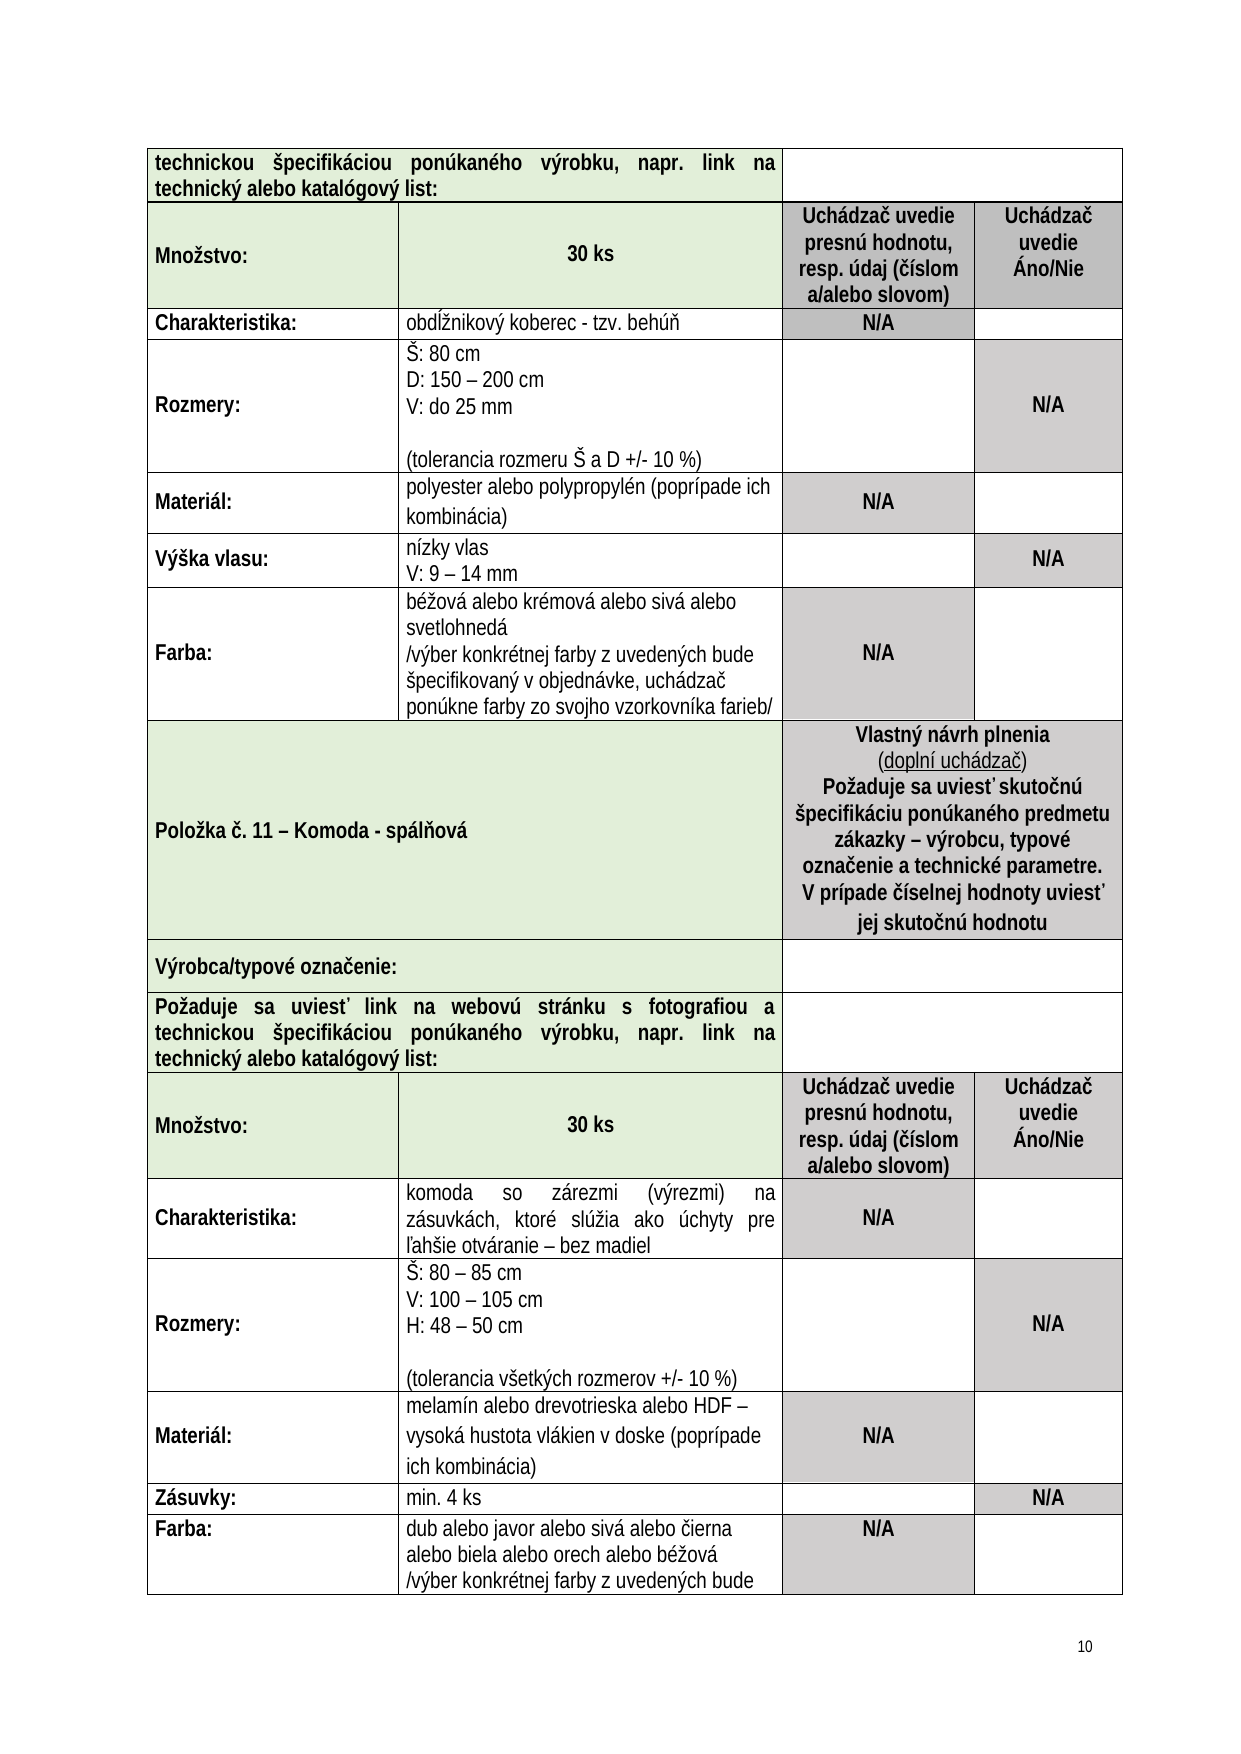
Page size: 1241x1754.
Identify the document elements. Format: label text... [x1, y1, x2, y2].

table_cell Farba: [148, 588, 398, 719]
table_cell béžová alebo krémová alebo sivá alebo svetlohnedá /výber konkrétnej farby z uvedených bude špecifikovaný v objednávke, uchádzač ponúkne farby zo svojho vzorkovníka farieb/ [399, 588, 782, 719]
table_cell N/A [975, 1484, 1122, 1514]
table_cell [148, 149, 782, 201]
table_cell Materiál: [148, 1392, 398, 1482]
table_cell N/A [783, 473, 974, 533]
table_cell [783, 1259, 974, 1391]
table_cell Š: 80 cm D: 150 – 200 cm V: do 25 mm (tolerancia rozmeru Š a D +/- 10 %) [399, 340, 782, 472]
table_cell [399, 1515, 782, 1594]
table_cell Výška vlasu: [148, 534, 398, 587]
table_cell [975, 473, 1122, 533]
table_cell Uchádzač uvedie Áno/Nie [975, 203, 1122, 308]
table_cell Množstvo: [148, 203, 398, 308]
table_cell [783, 940, 1122, 992]
table_cell obdĺžnikový koberec - tzv. behúň [399, 309, 782, 339]
table_cell Uchádzač uvedie presnú hodnotu, resp. údaj (číslom a/alebo slovom) [783, 203, 974, 308]
table_cell [975, 309, 1122, 339]
table_cell [783, 534, 974, 587]
table_cell Zásuvky: [148, 1484, 398, 1514]
table_cell [783, 340, 974, 472]
table_cell N/A [783, 1515, 974, 1594]
table_cell Materiál: [148, 473, 398, 533]
table_cell Uchádzač uvedie presnú hodnotu, resp. údaj (číslom a/alebo slovom) [783, 1073, 974, 1178]
table_cell Požaduje sa uviesť link na webovú stránku s fotografiou a technickou špecifikáciou ponúkaného výrobku, napr. link na technický alebo katalógový list: [148, 993, 782, 1072]
table_cell nízky vlas V: 9 – 14 mm [399, 534, 782, 587]
table_cell N/A [783, 1179, 974, 1258]
table_cell 30 ks [399, 1073, 782, 1178]
table_cell Farba: [148, 1515, 398, 1594]
table_cell Vlastný návrh plnenia (doplní uchádzač) Požaduje sa uviesť skutočnú špecifikáciu ponúkaného predmetu zákazky – výrobcu, typové označenie a technické parametre. V prípade číselnej hodnoty uviesť jej skutočnú hodnotu [783, 721, 1122, 939]
table_cell Výrobca/typové označenie: [148, 940, 782, 992]
table_cell Rozmery: [148, 1259, 398, 1391]
table_cell Charakteristika: [148, 309, 398, 339]
table_cell Rozmery: [148, 340, 398, 472]
table_cell N/A [975, 534, 1122, 587]
table_cell [783, 149, 1122, 201]
table_cell Položka č. 11 – Komoda - spálňová [148, 721, 782, 939]
table_cell N/A [783, 1392, 974, 1482]
table_cell N/A [783, 309, 974, 339]
table_cell N/A [783, 588, 974, 719]
table_cell Množstvo: [148, 1073, 398, 1178]
table_cell Š: 80 – 85 cm V: 100 – 105 cm H: 48 – 50 cm (tolerancia všetkých rozmerov +/- 10 %) [399, 1259, 782, 1391]
table_cell polyester alebo polypropylén (poprípade ich kombinácia) [399, 473, 782, 533]
table_cell [975, 588, 1122, 719]
table_cell Charakteristika: [148, 1179, 398, 1258]
table_cell Uchádzač uvedie Áno/Nie [975, 1073, 1122, 1178]
table_cell [975, 1515, 1122, 1594]
table_cell [975, 1392, 1122, 1482]
table_cell komoda so zárezmi (výrezmi) na zásuvkách, ktoré slúžia ako úchyty pre ľahšie otváranie – bez madiel [399, 1179, 782, 1258]
table_cell [783, 1484, 974, 1514]
table_cell N/A [975, 1259, 1122, 1391]
table_cell N/A [975, 340, 1122, 472]
table_cell [975, 1179, 1122, 1258]
table_cell [783, 993, 1122, 1072]
table_cell melamín alebo drevotrieska alebo HDF – vysoká hustota vlákien v doske (poprípade ich kombinácia) [399, 1392, 782, 1482]
table_cell 30 ks [399, 203, 782, 308]
table_cell min. 4 ks [399, 1484, 782, 1514]
